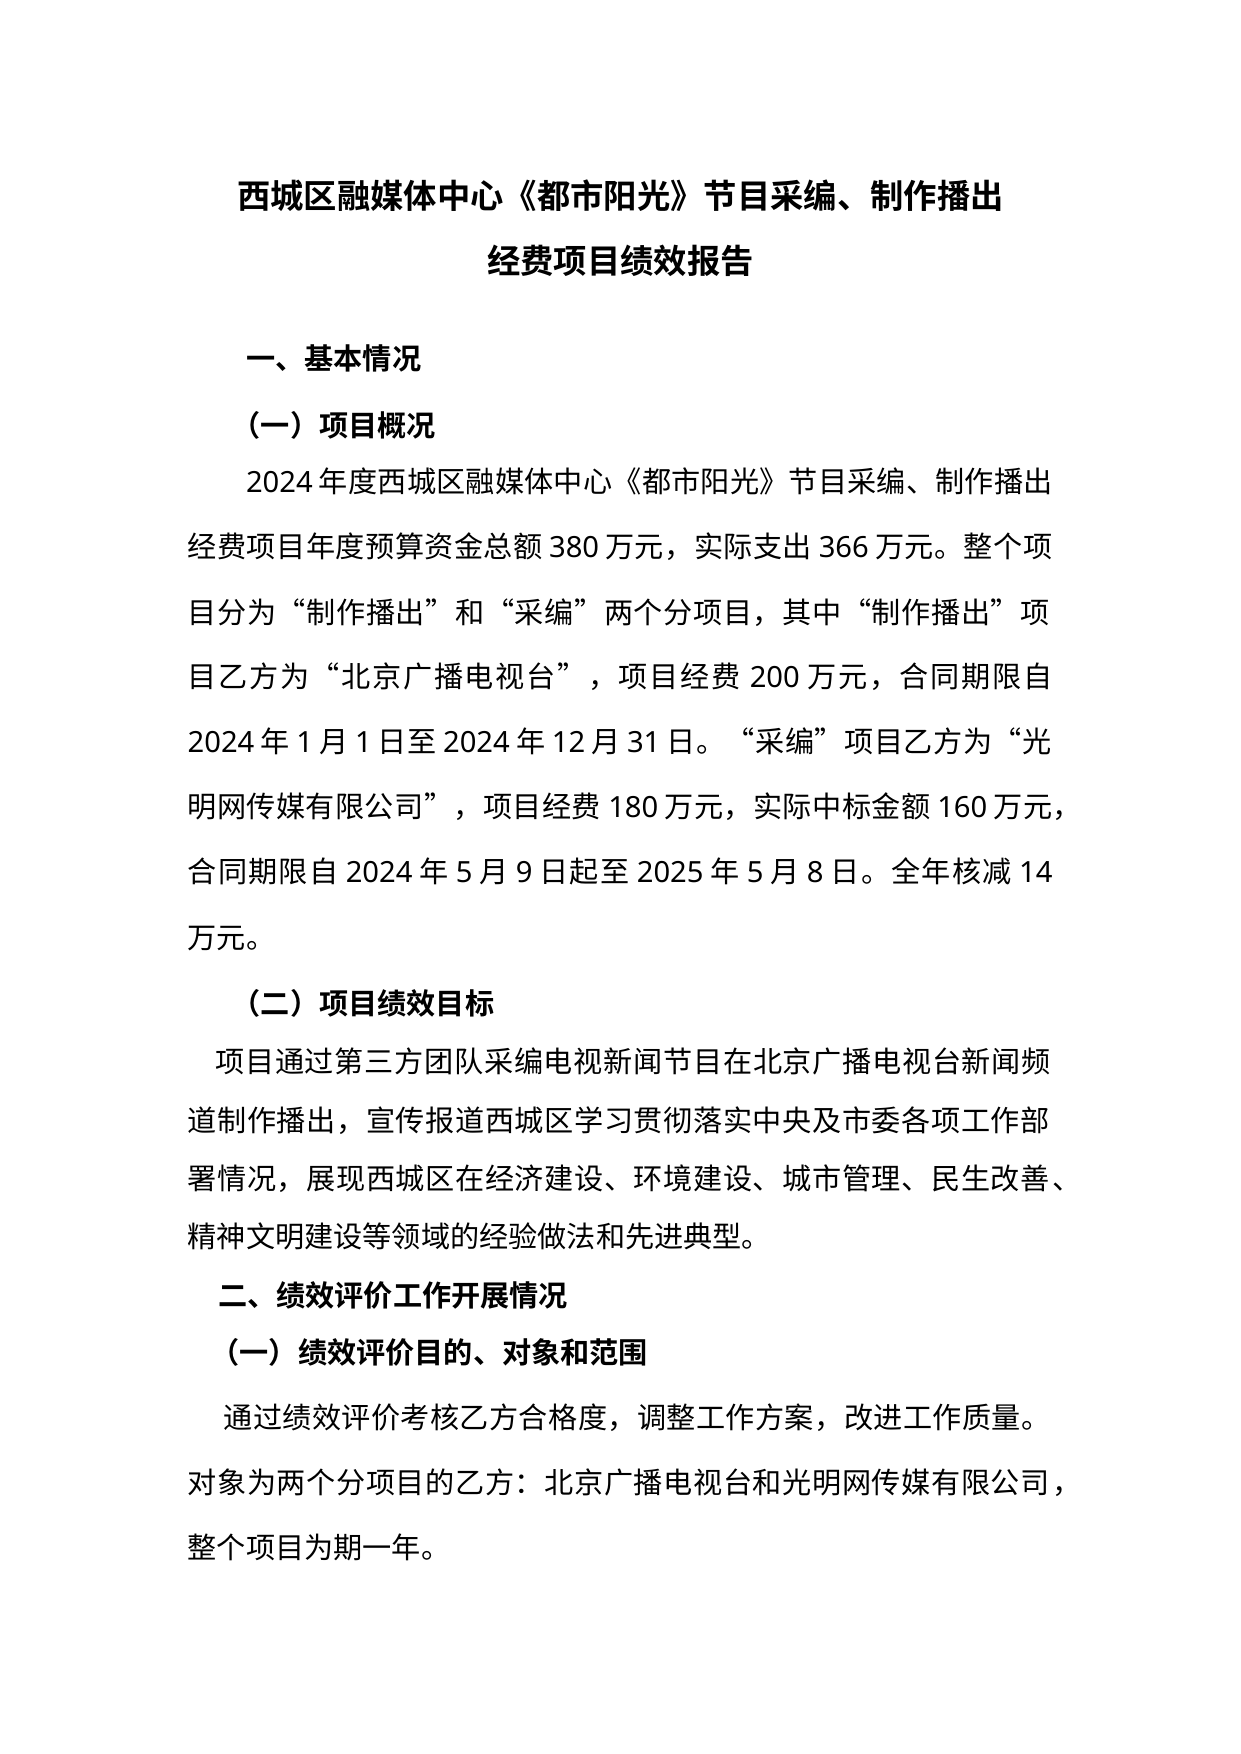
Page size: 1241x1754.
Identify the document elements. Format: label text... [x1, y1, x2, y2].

list 项目通过第三方团队采编电视新闻节目在北京广播电视台新闻频道制作播出，宣传报道西城区学习贯彻落实中央及市委各项工作部署情况，展现西城区在经济建设、环境建设、城市管理、民生改善、精神文明建设等领域的经验做法和先进典型。 [187, 1026, 1053, 1259]
text 2024年度西城区融媒体中心《都市阳光》节目采编、制作播出经费项目年度预算资金总额380万元，实际支出366万元。整个项目分为“制作播出”和“采编”两个分项目，其中“制作播出”项目乙方为“北京广播电视台”，项目经费200万元，合同期限自2024年1月1日至2024年12月31日。“采编”项目乙方为“光明网传媒有限公司”，项目经费180万元，实际中标金额160万元，合同期限自2024年5月9日起至2025年5月8日。全年核减14万元。 [187, 448, 1053, 968]
list 项目绩效目标 [187, 968, 1053, 1026]
list 二、绩效评价工作开展情况 [187, 1259, 1053, 1318]
list 通过绩效评价考核乙方合格度，调整工作方案，改进工作质量。对象为两个分项目的乙方：北京广播电视台和光明网传媒有限公司，整个项目为期一年。 [187, 1383, 1053, 1578]
text 西城区融媒体中心《都市阳光》节目采编、制作播出 [187, 162, 1053, 227]
text 一、基本情况 [187, 324, 1053, 389]
text 经费项目绩效报告 [187, 227, 1053, 292]
text （一）项目概况 [187, 389, 1053, 448]
list （一）绩效评价目的、对象和范围 [187, 1318, 1053, 1383]
